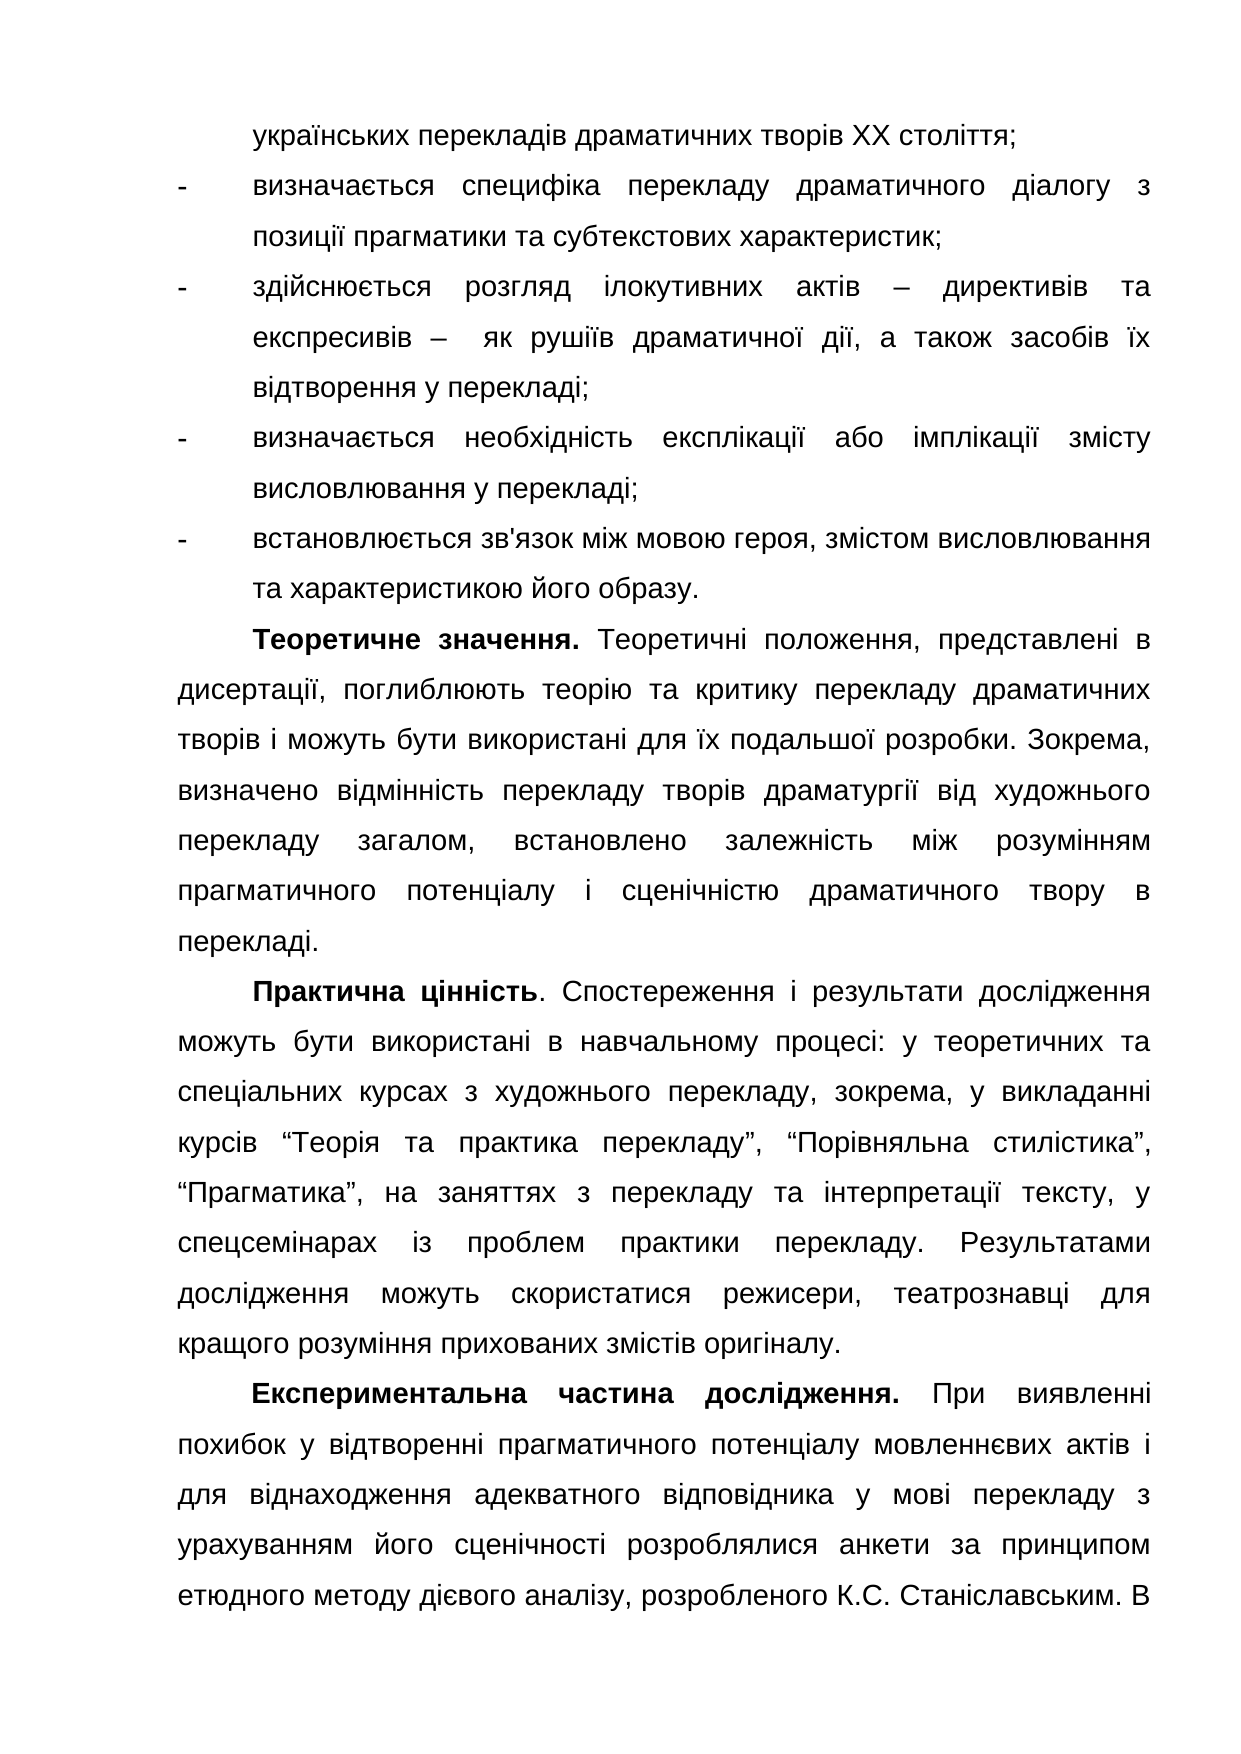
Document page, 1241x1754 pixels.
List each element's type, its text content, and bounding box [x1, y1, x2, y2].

list визначається специфіка перекладу драматичного діалогу з позиції прагматики та субтекстових характеристик; [177, 168, 1152, 252]
text Теоретичне значення. Теоретичні положення, представлені в дисертації, поглиблюють теорію та критику перекладу драматичних творів і можуть бути використані для їх подальшої розробки. Зокрема, визначено відмінність перекладу творів драматургії від художнього перекладу загалом, встановлено залежність між розумінням прагматичного потенціалу і сценічністю драматичного твору в перекладі. [177, 622, 1152, 957]
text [177, 1376, 1152, 1611]
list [177, 118, 1152, 152]
list здійснюється розгляд ілокутивних актів – директивів та експресивів – як рушіїв драматичної дії, а також засобів їх відтворення у перекладі; [177, 269, 1152, 403]
list визначається необхідність експлікації або імплікації змісту висловлювання у перекладі; [177, 420, 1152, 504]
list встановлюється зв'язок між мовою героя, змістом висловлювання та характеристикою його образу. [177, 521, 1152, 605]
text Практична цінність. Спостереження і результати дослідження можуть бути використані в навчальному процесі: у теоретичних та спеціальних курсах з художнього перекладу, зокрема, у викладанні курсів “Теорія та практика перекладу”, “Порівняльна стилістика”, “Прагматика”, на заняттях з перекладу та інтерпретації тексту, у спецсемінарах із проблем практики перекладу. Результатами дослідження можуть скористатися режисери, театрознавці для кращого розуміння прихованих змістів оригіналу. [177, 974, 1152, 1359]
